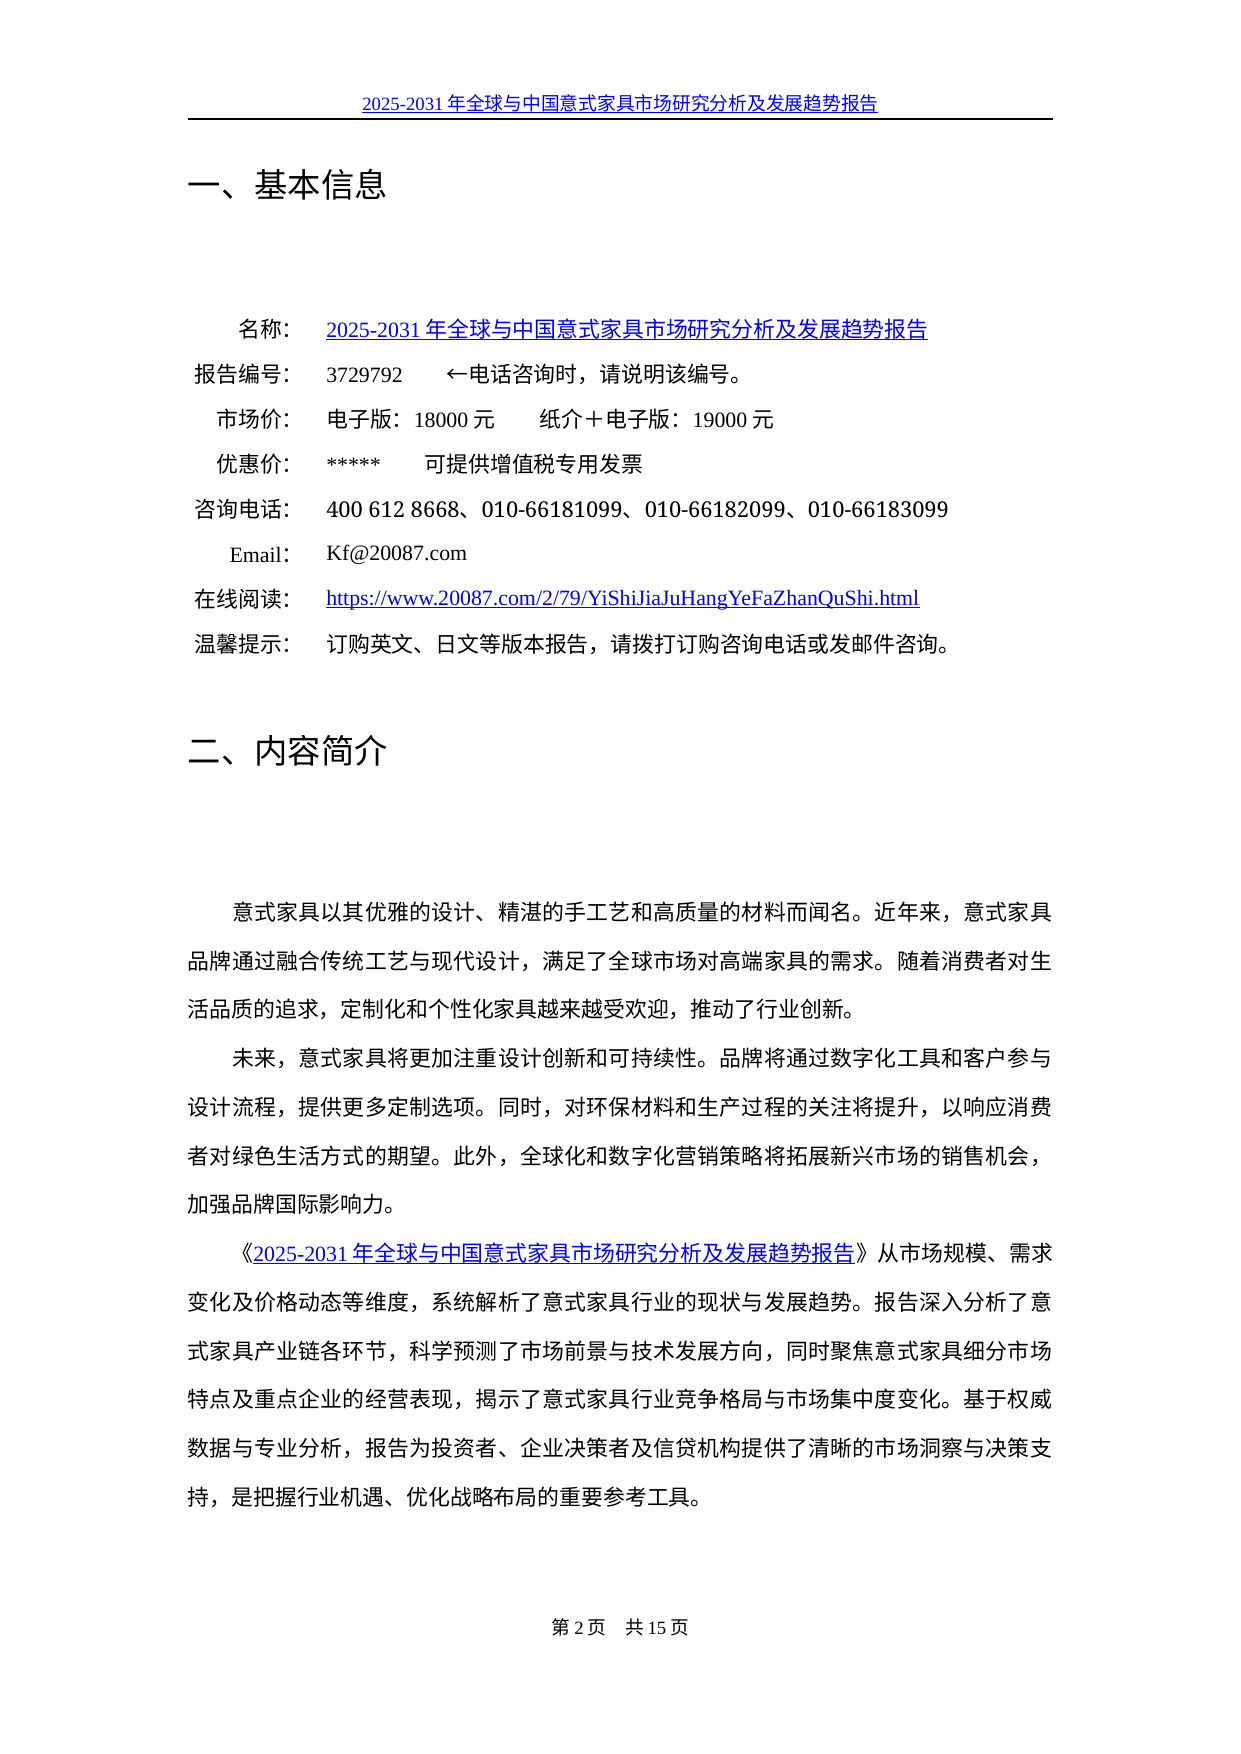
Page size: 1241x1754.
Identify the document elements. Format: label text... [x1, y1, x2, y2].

table_cell 优惠价： [167, 447, 315, 492]
table_cell 市场价： [167, 402, 315, 447]
table_cell 报告编号： [167, 357, 315, 402]
table_header 2025-2031年全球与中国意式家具市场研究分析及发展趋势报告 [315, 312, 1073, 357]
table_cell 在线阅读： [167, 582, 315, 627]
table_cell Email： [167, 537, 315, 582]
table_cell 订购英文、日文等版本报告，请拨打订购咨询电话或发邮件咨询。 [315, 627, 1073, 672]
table_header 名称： [167, 312, 315, 357]
table_cell 电子版：18000 元 纸介＋电子版：19000 元 [315, 402, 1073, 447]
table_cell 400 612 8668、010-66181099、010-66182099、010-66183099 [315, 492, 1073, 537]
table_cell 3729792 ←电话咨询时，请说明该编号。 [315, 357, 1073, 402]
table_cell ***** 可提供增值税专用发票 [315, 447, 1073, 492]
table_cell [315, 582, 1073, 627]
title 二、内容简介 [187, 717, 1053, 782]
table_cell Kf@20087.com [315, 537, 1073, 582]
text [187, 894, 1053, 1512]
table_cell 咨询电话： [167, 492, 315, 537]
title 一、基本信息 [187, 150, 1053, 215]
table_cell 温馨提示： [167, 627, 315, 672]
